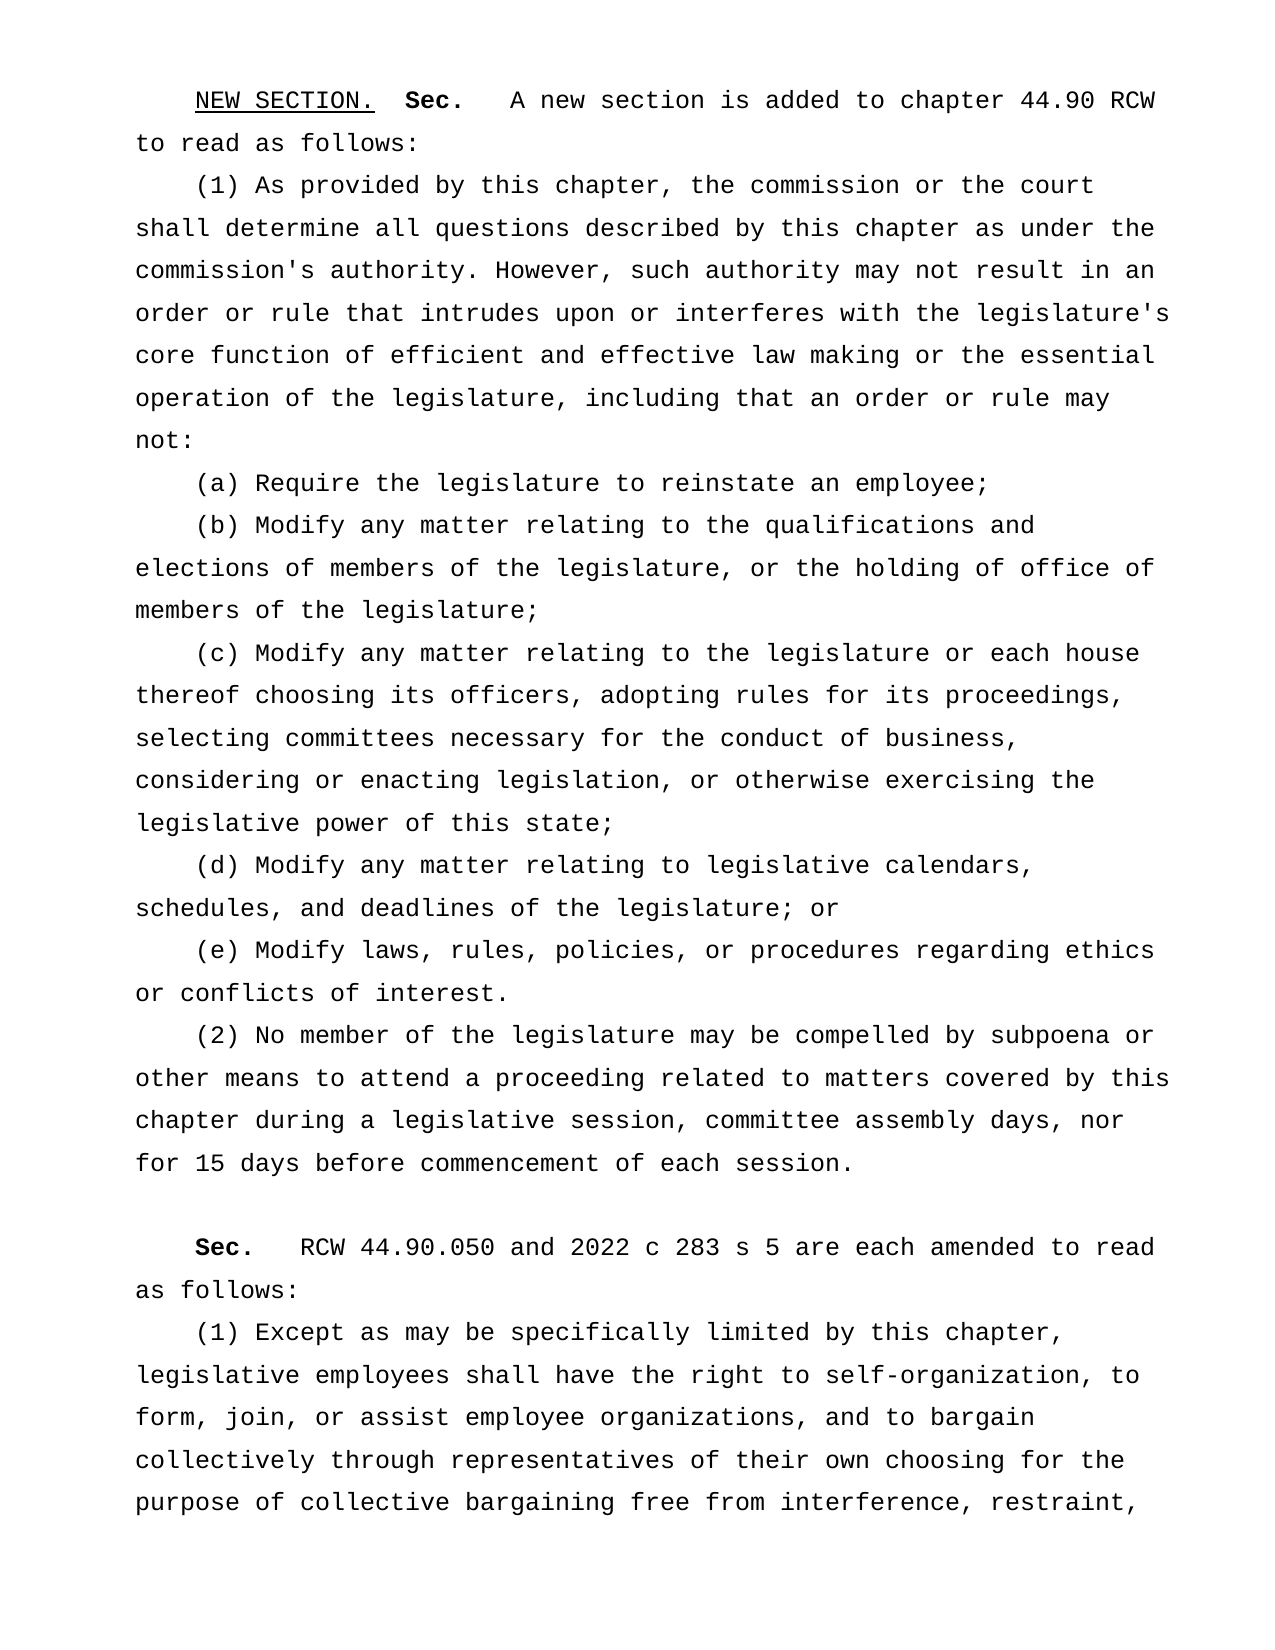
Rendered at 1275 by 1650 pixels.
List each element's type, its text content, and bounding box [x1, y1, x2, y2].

text (d) Modify any matter relating to legislative calendars, schedules, and deadlines of the legislature; or [135, 840, 1170, 925]
text (e) Modify laws, rules, policies, or procedures regarding ethics or conflicts of interest. [135, 925, 1170, 1010]
text (c) Modify any matter relating to the legislature or each house thereof choosing its officers, adopting rules for its proceedings, selecting committees necessary for the conduct of business, considering or enacting legislation, or otherwise exercising the legislative power of this state; [135, 627, 1170, 840]
text (1) As provided by this chapter, the commission or the court shall determine all questions described by this chapter as under the commission's authority. However, such authority may not result in an order or rule that intrudes upon or interferes with the legislature's core function of efficient and effective law making or the essential operation of the legislature, including that an order or rule may not: [135, 160, 1170, 457]
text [135, 1307, 1170, 1519]
text (2) No member of the legislature may be compelled by subpoena or other means to attend a proceeding related to matters covered by this chapter during a legislative session, committee assembly days, nor for 15 days before commencement of each session. [135, 1010, 1170, 1180]
text Sec. RCW 44.90.050 and 2022 c 283 s 5 are each amended to read as follows: [135, 1222, 1170, 1307]
text NEW SECTION. Sec. A new section is added to chapter 44.90 RCW to read as follows: [135, 75, 1170, 160]
text (b) Modify any matter relating to the qualifications and elections of members of the legislature, or the holding of office of members of the legislature; [135, 500, 1170, 627]
text (a) Require the legislature to reinstate an employee; [135, 457, 1170, 500]
